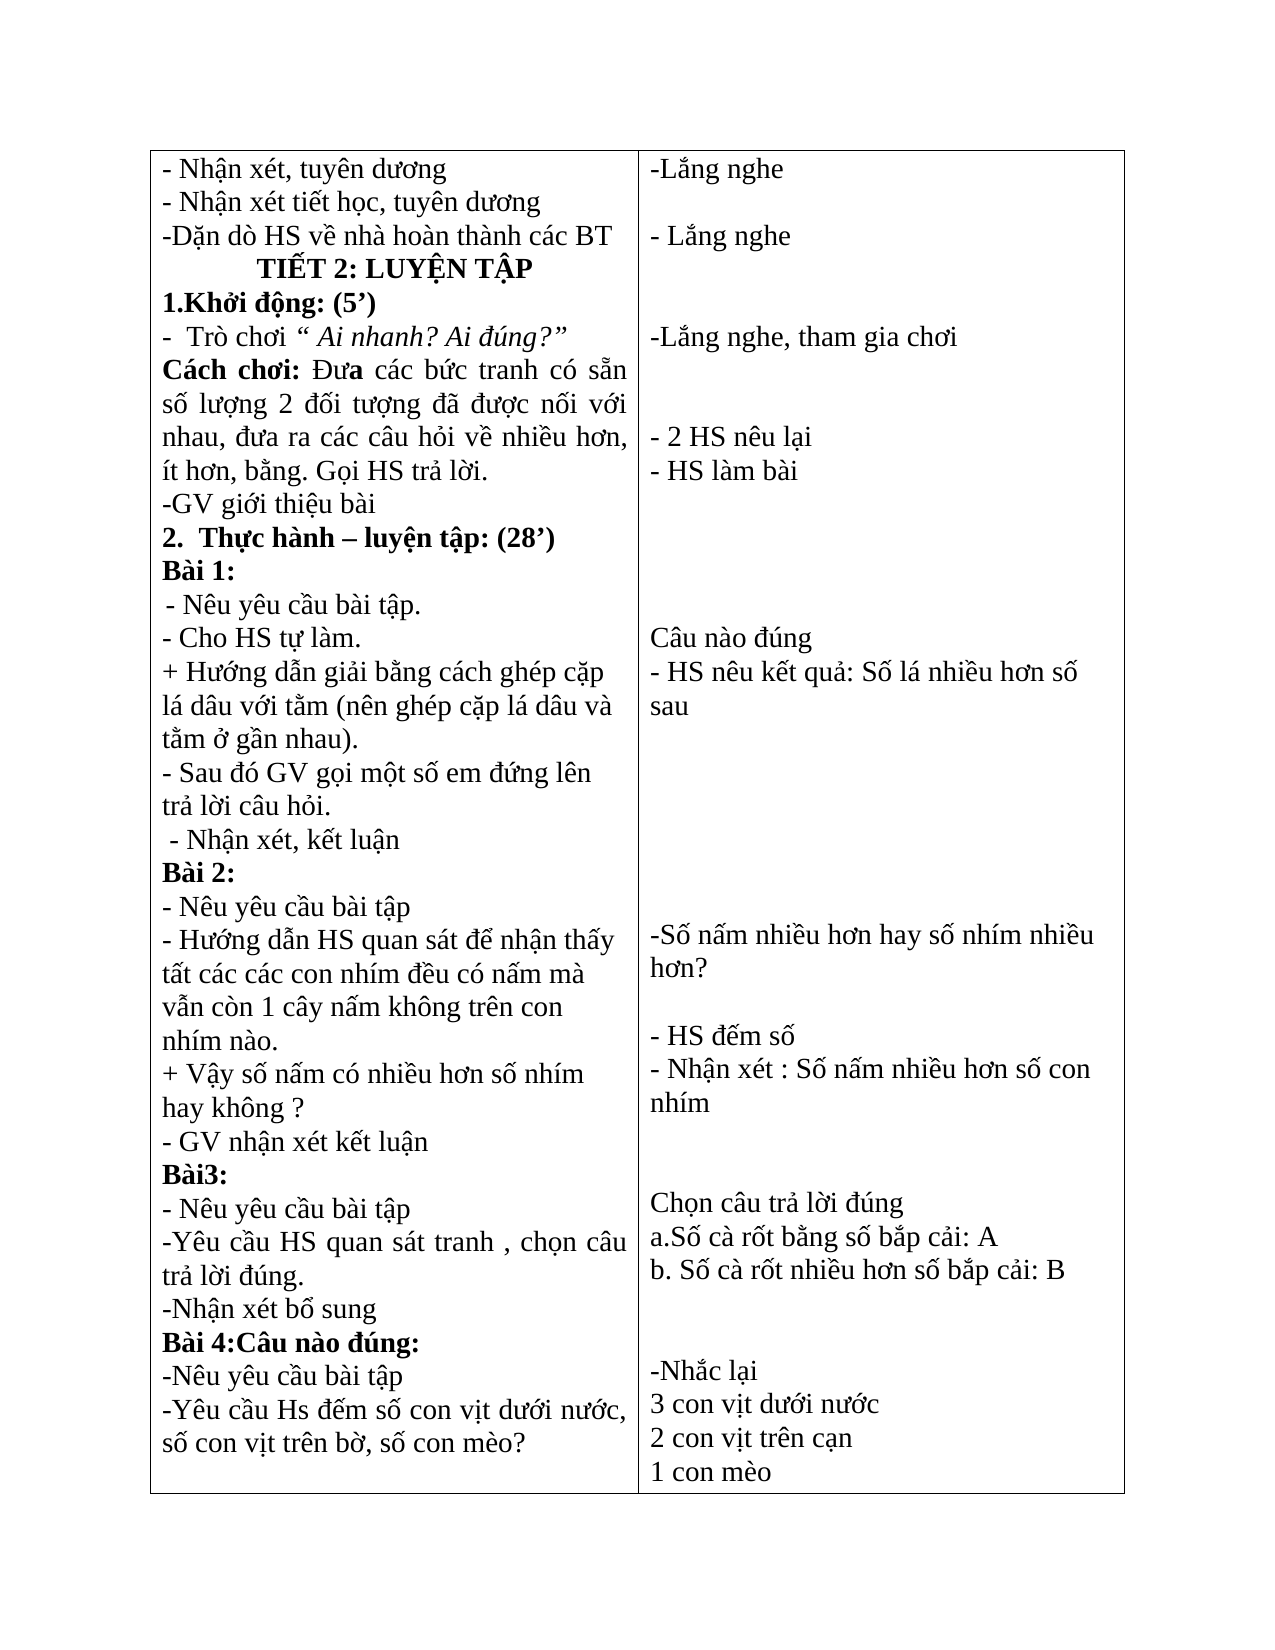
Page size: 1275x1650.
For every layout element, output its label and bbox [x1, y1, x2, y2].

table_cell [151, 151, 638, 1493]
table_cell [639, 151, 1124, 1493]
